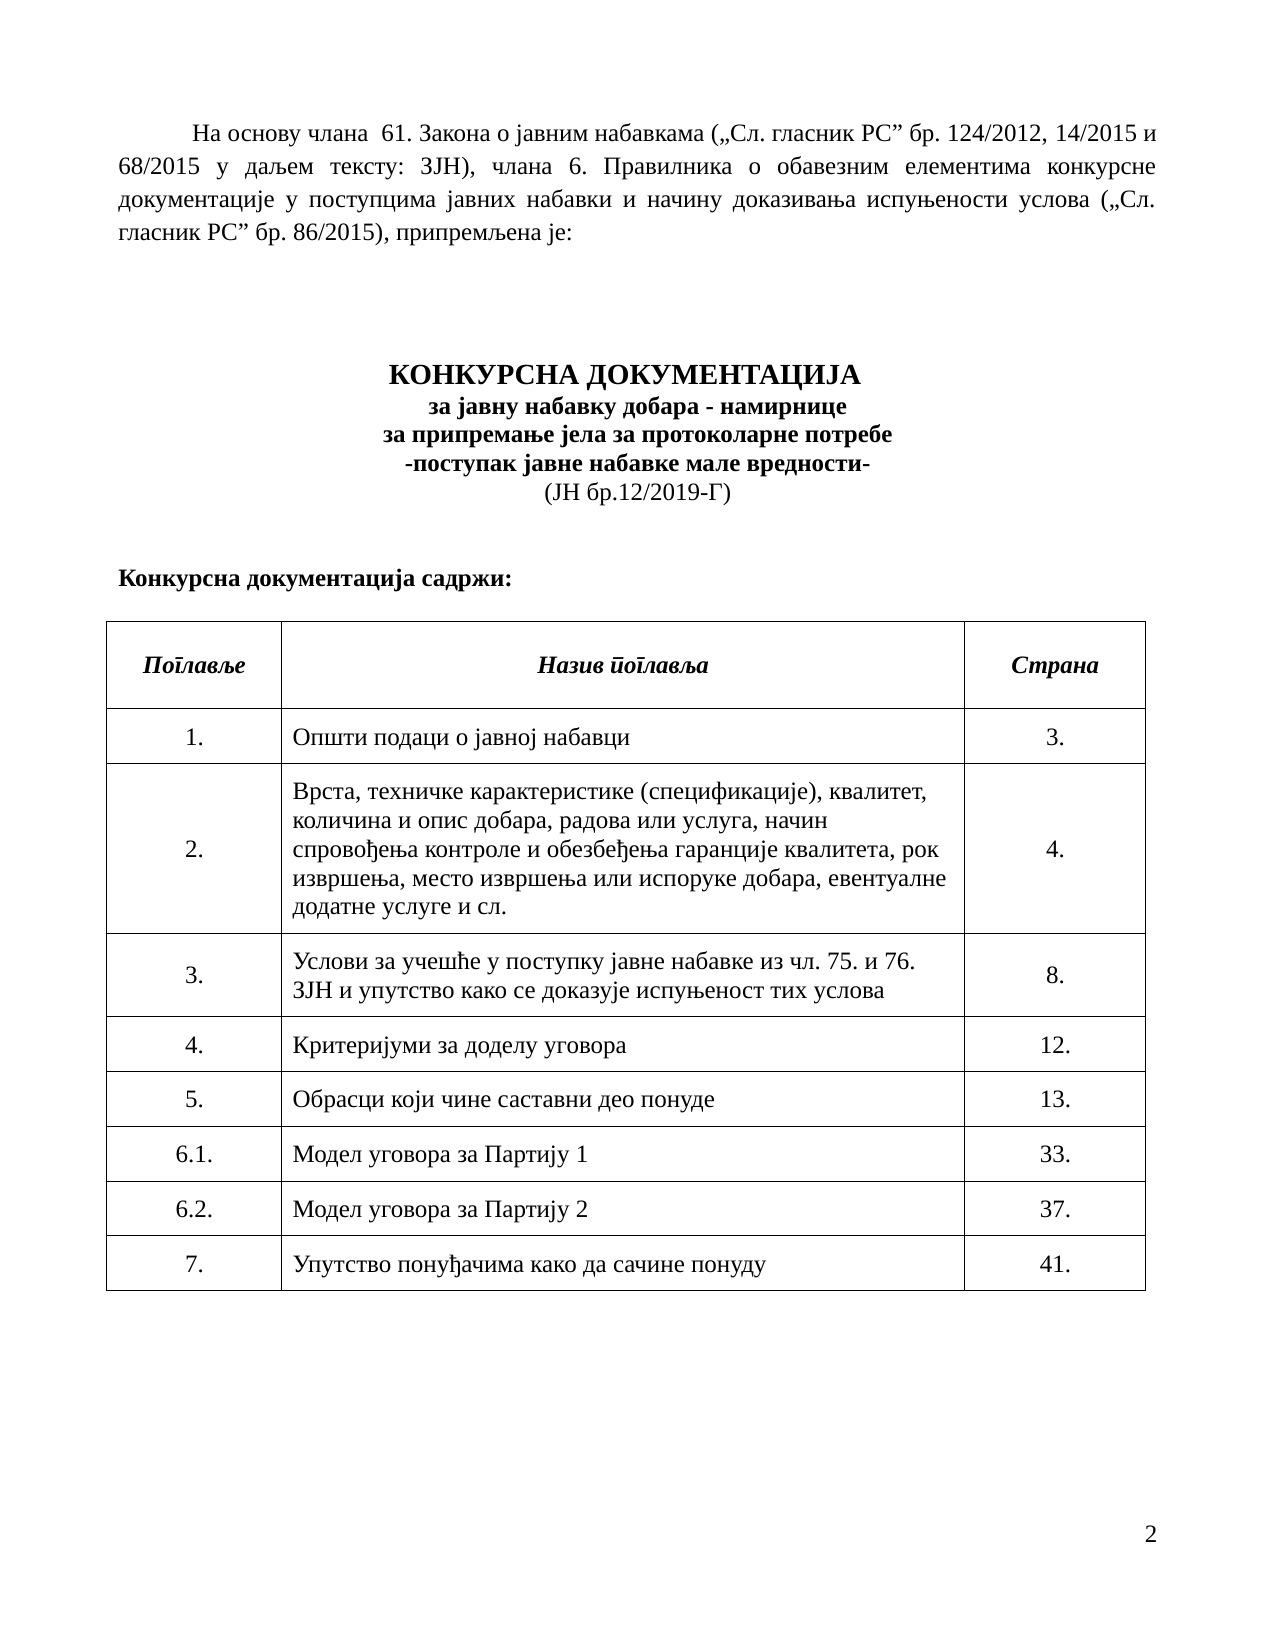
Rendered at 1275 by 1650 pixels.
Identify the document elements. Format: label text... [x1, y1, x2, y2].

table_cell Обрасци који чине саставни део понуде [282, 1072, 964, 1126]
table_cell 7. [107, 1236, 281, 1290]
table_cell 4. [965, 764, 1145, 933]
table_cell 37. [965, 1182, 1145, 1235]
table_header Поглавље [107, 622, 281, 708]
table_cell 13. [965, 1072, 1145, 1126]
table_cell Упутство понуђачима како да сачине понуду [282, 1236, 964, 1290]
table_cell Модел уговора за Партију 2 [282, 1182, 964, 1235]
table_cell Модел уговора за Партију 1 [282, 1127, 964, 1181]
table_header Страна [965, 622, 1145, 708]
table_cell Општи подаци о јавној набавци [282, 709, 964, 763]
text КОНКУРСНА ДОКУМЕНТАЦИЈА [118, 357, 1157, 391]
table_cell 3. [107, 934, 281, 1016]
text Конкурсна документација садржи: [118, 563, 1157, 592]
table_cell Врста, техничке карактеристике (спецификације), квалитет, количина и опис добара, радова или услуга, начин спровођења контроле и обезбеђења гаранције квалитета, рок извршења, место извршења или испoруке добара, евентуалне додатне услуге и сл. [282, 764, 964, 933]
table_cell 33. [965, 1127, 1145, 1181]
table_cell 8. [965, 934, 1145, 1016]
text за припремање јела за протоколарне потребе [118, 419, 1157, 448]
table_cell Критеријуми за доделу уговора [282, 1017, 964, 1071]
table_cell 6.2. [107, 1182, 281, 1235]
table_cell 12. [965, 1017, 1145, 1071]
text -поступак јавне набавке мале вредности- (ЈН бр.12/2019-Г) [118, 448, 1157, 506]
table_cell 3. [965, 709, 1145, 763]
table_cell 5. [107, 1072, 281, 1126]
table_cell 1. [107, 709, 281, 763]
table_cell 6.1. [107, 1127, 281, 1181]
table_cell 41. [965, 1236, 1145, 1290]
table_cell Услови за учешће у поступку јавне набавке из чл. 75. и 76. ЗЈН и упутство како се доказује испуњеност тих услова [282, 934, 964, 1016]
text На основу члана 61. Закона о јавним набавкама („Сл. гласник РС” бр. 124/2012, 14/2015 и 68/2015 у даљем тексту: ЗЈН), члана 6. Правилника о обавезним елементима конкурсне документације у поступцима јавних набавки и начину доказивања испуњености услова („Сл. гласник РС” бр. 86/2015), припремљена је: [118, 118, 1157, 246]
text за јавну набавку добара - намирнице [118, 391, 1157, 419]
table_cell 4. [107, 1017, 281, 1071]
table_cell 2. [107, 764, 281, 933]
table_header Назив поглавља [282, 622, 964, 708]
